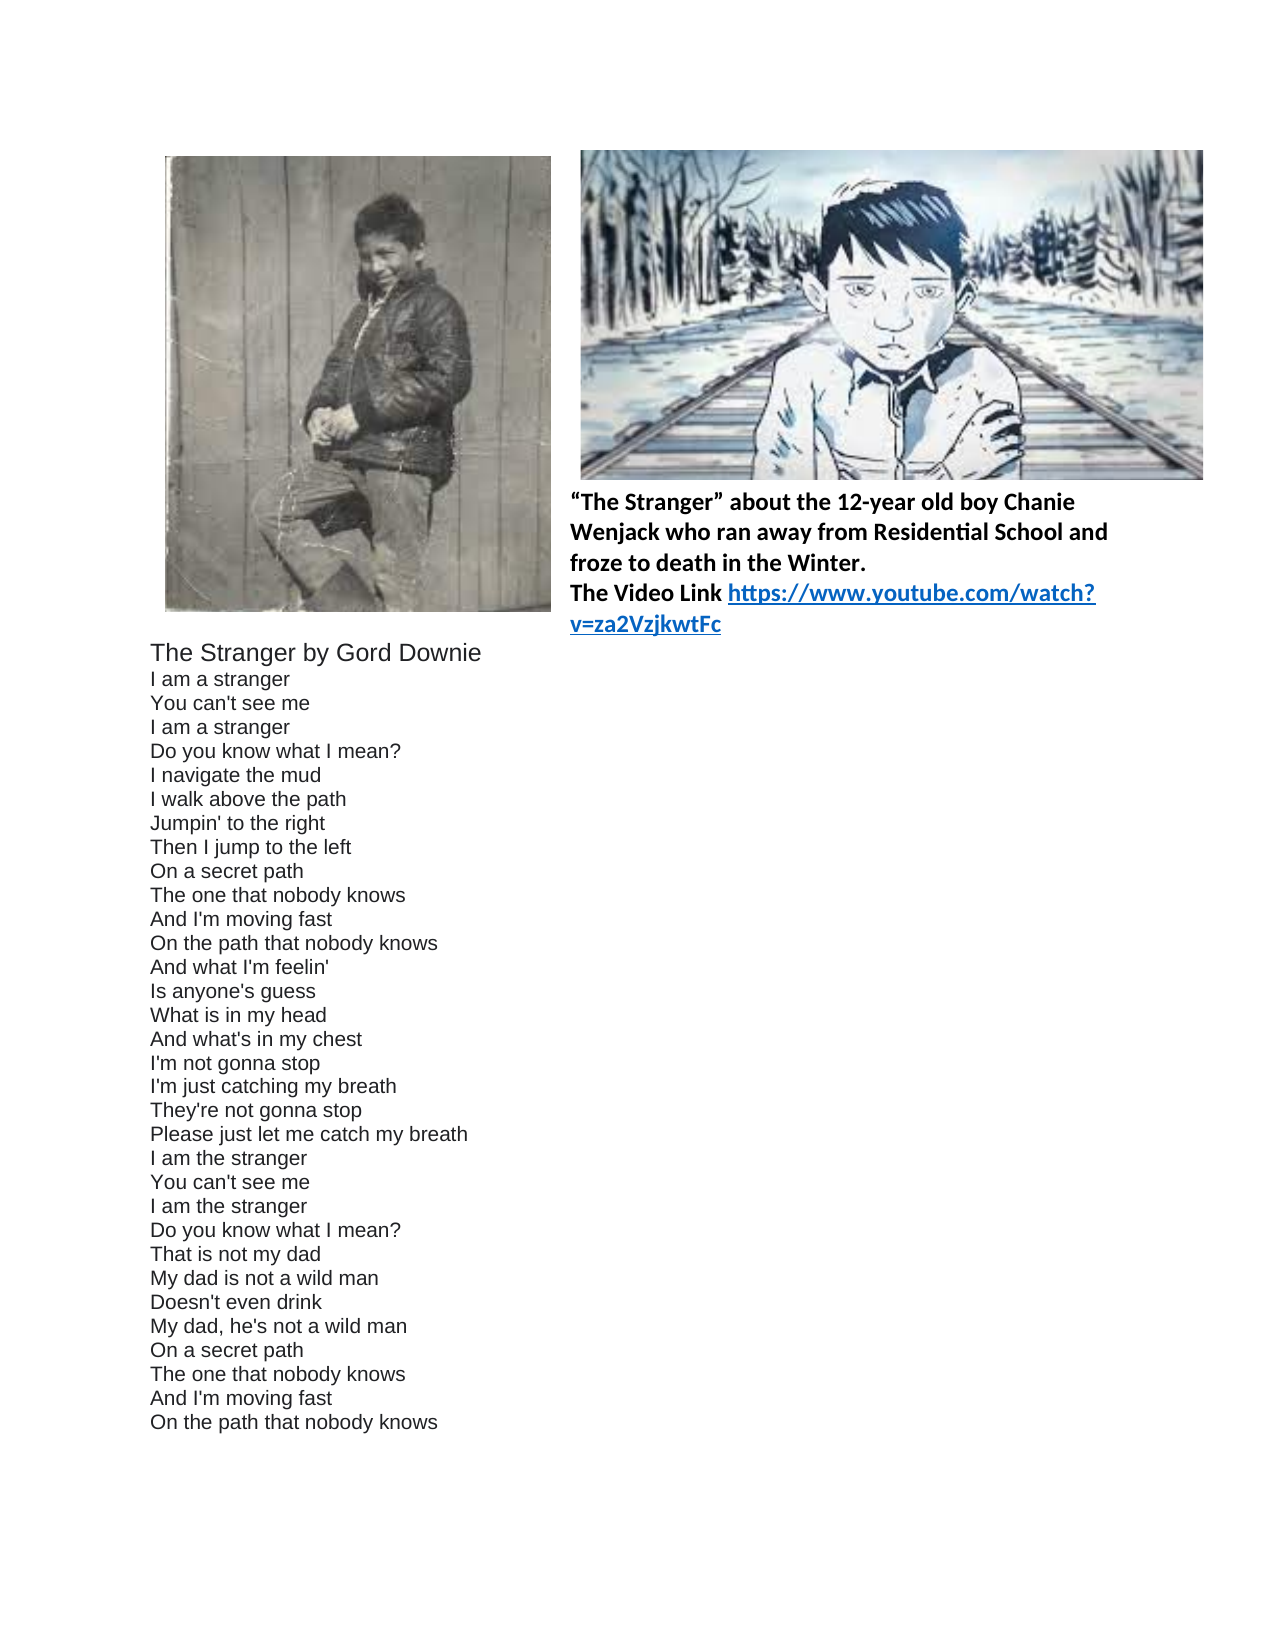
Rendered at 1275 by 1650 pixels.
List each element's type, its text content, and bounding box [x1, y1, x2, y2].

subtitle The Stranger by Gord Downie [150, 638, 1125, 667]
picture [165, 156, 551, 612]
text And I'm moving fast On the path that nobody knows [150, 1386, 1125, 1434]
text The Video Link https://www.youtube.com/watch?v=za2VzjkwtFc [150, 577, 1125, 638]
picture [580, 150, 1204, 480]
text And what I'm feelin' Is anyone's guess What is in my head And what's in my chest I'm not gonna stop I'm just catching my breath They're not gonna stop [150, 954, 1125, 1122]
text I am a stranger You can't see me I am a stranger Do you know what I mean? I navigate the mud I walk above the path Jumpin' to the right Then I jump to the left On a secret path The one that nobody knows And I'm moving fast On the path that nobody knows [150, 667, 1125, 954]
text Please just let me catch my breath [150, 1122, 1125, 1146]
text I am the stranger You can't see me I am the stranger Do you know what I mean? That is not my dad My dad is not a wild man Doesn't even drink My dad, he's not a wild man On a secret path The one that nobody knows [150, 1146, 1125, 1386]
